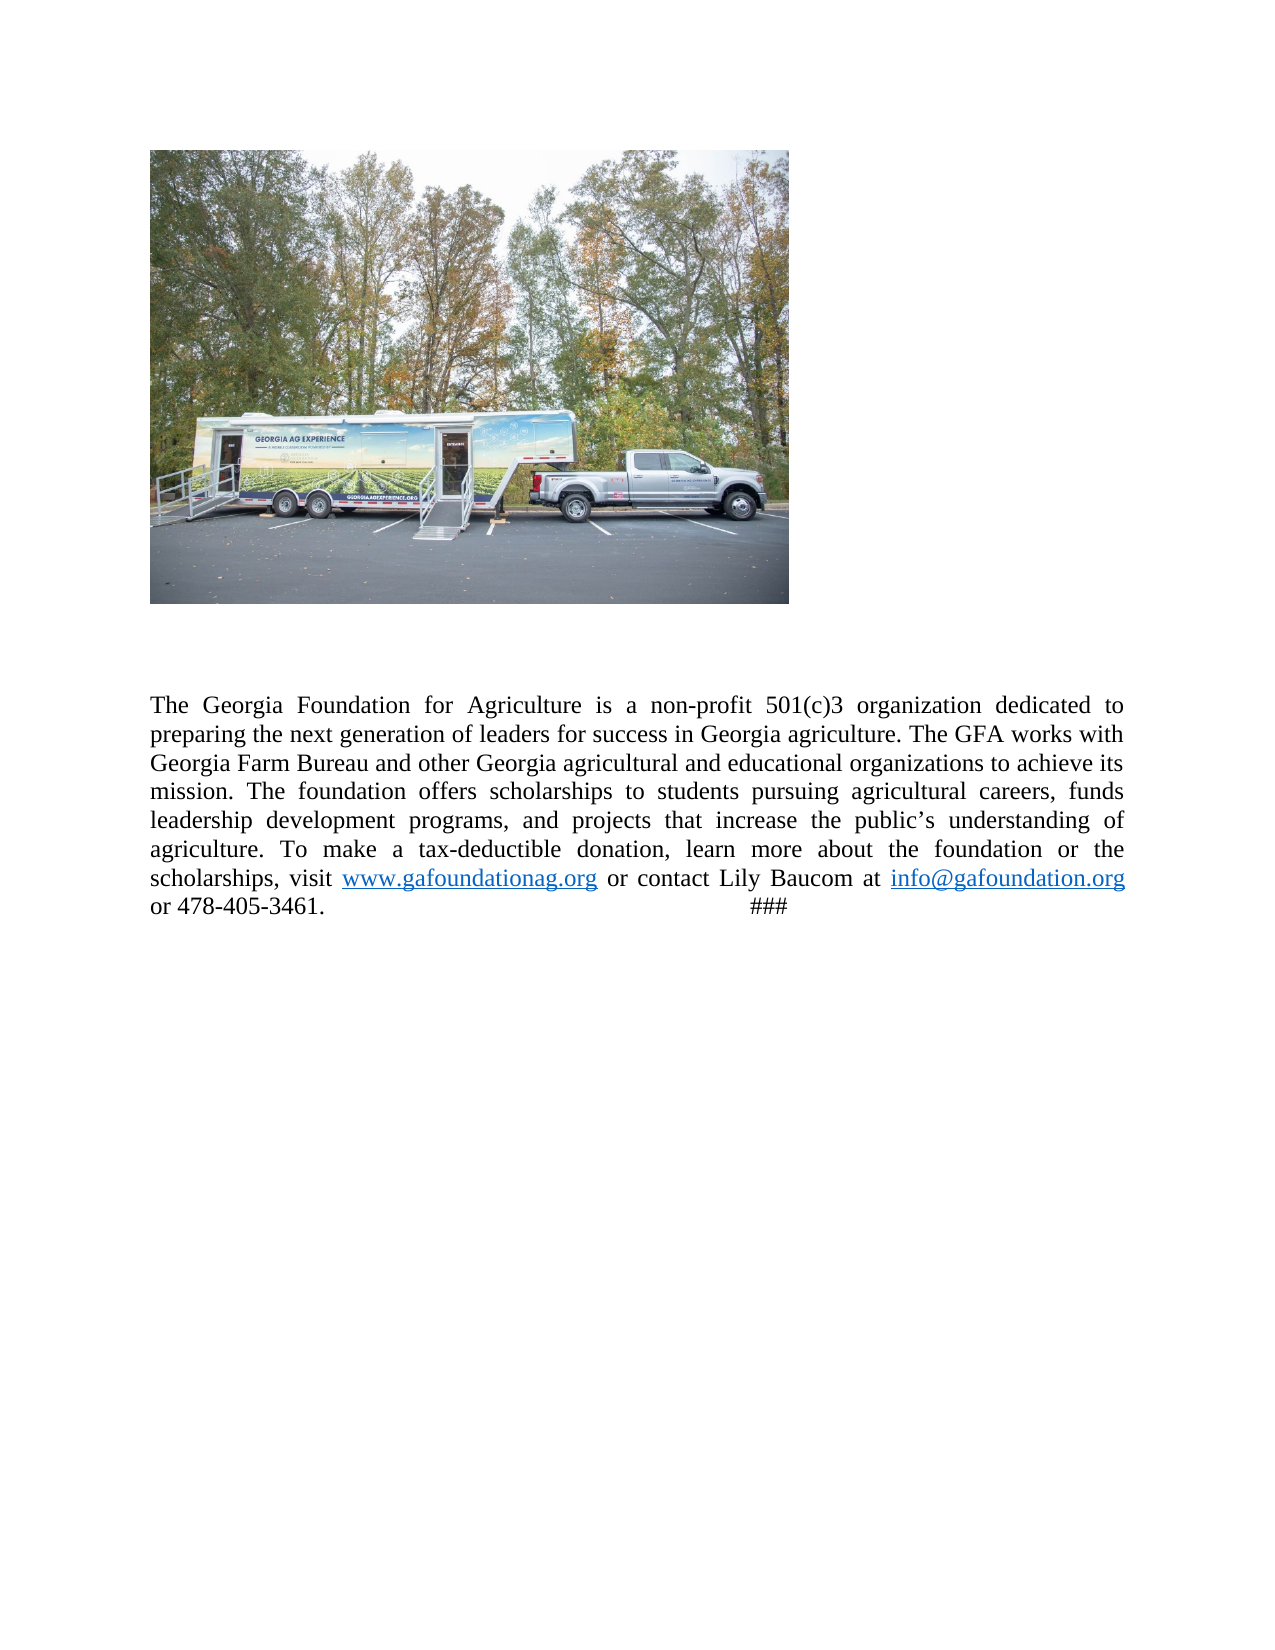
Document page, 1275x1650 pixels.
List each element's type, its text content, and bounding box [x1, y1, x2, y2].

picture [150, 150, 789, 604]
text The Georgia Foundation for Agriculture is a non-profit 501(c)3 organization dedicated to preparing the next generation of leaders for success in Georgia agriculture. The GFA works with Georgia Farm Bureau and other Georgia agricultural and educational organizations to achieve its mission. The foundation offers scholarships to students pursuing agricultural careers, funds leadership development programs, and projects that increase the public’s understanding of agriculture. To make a tax-deductible donation, learn more about the foundation or the scholarships, visit www.gafoundationag.org or contact Lily Baucom at info@gafoundation.org or 478-405-3461. ### [150, 690, 1125, 920]
